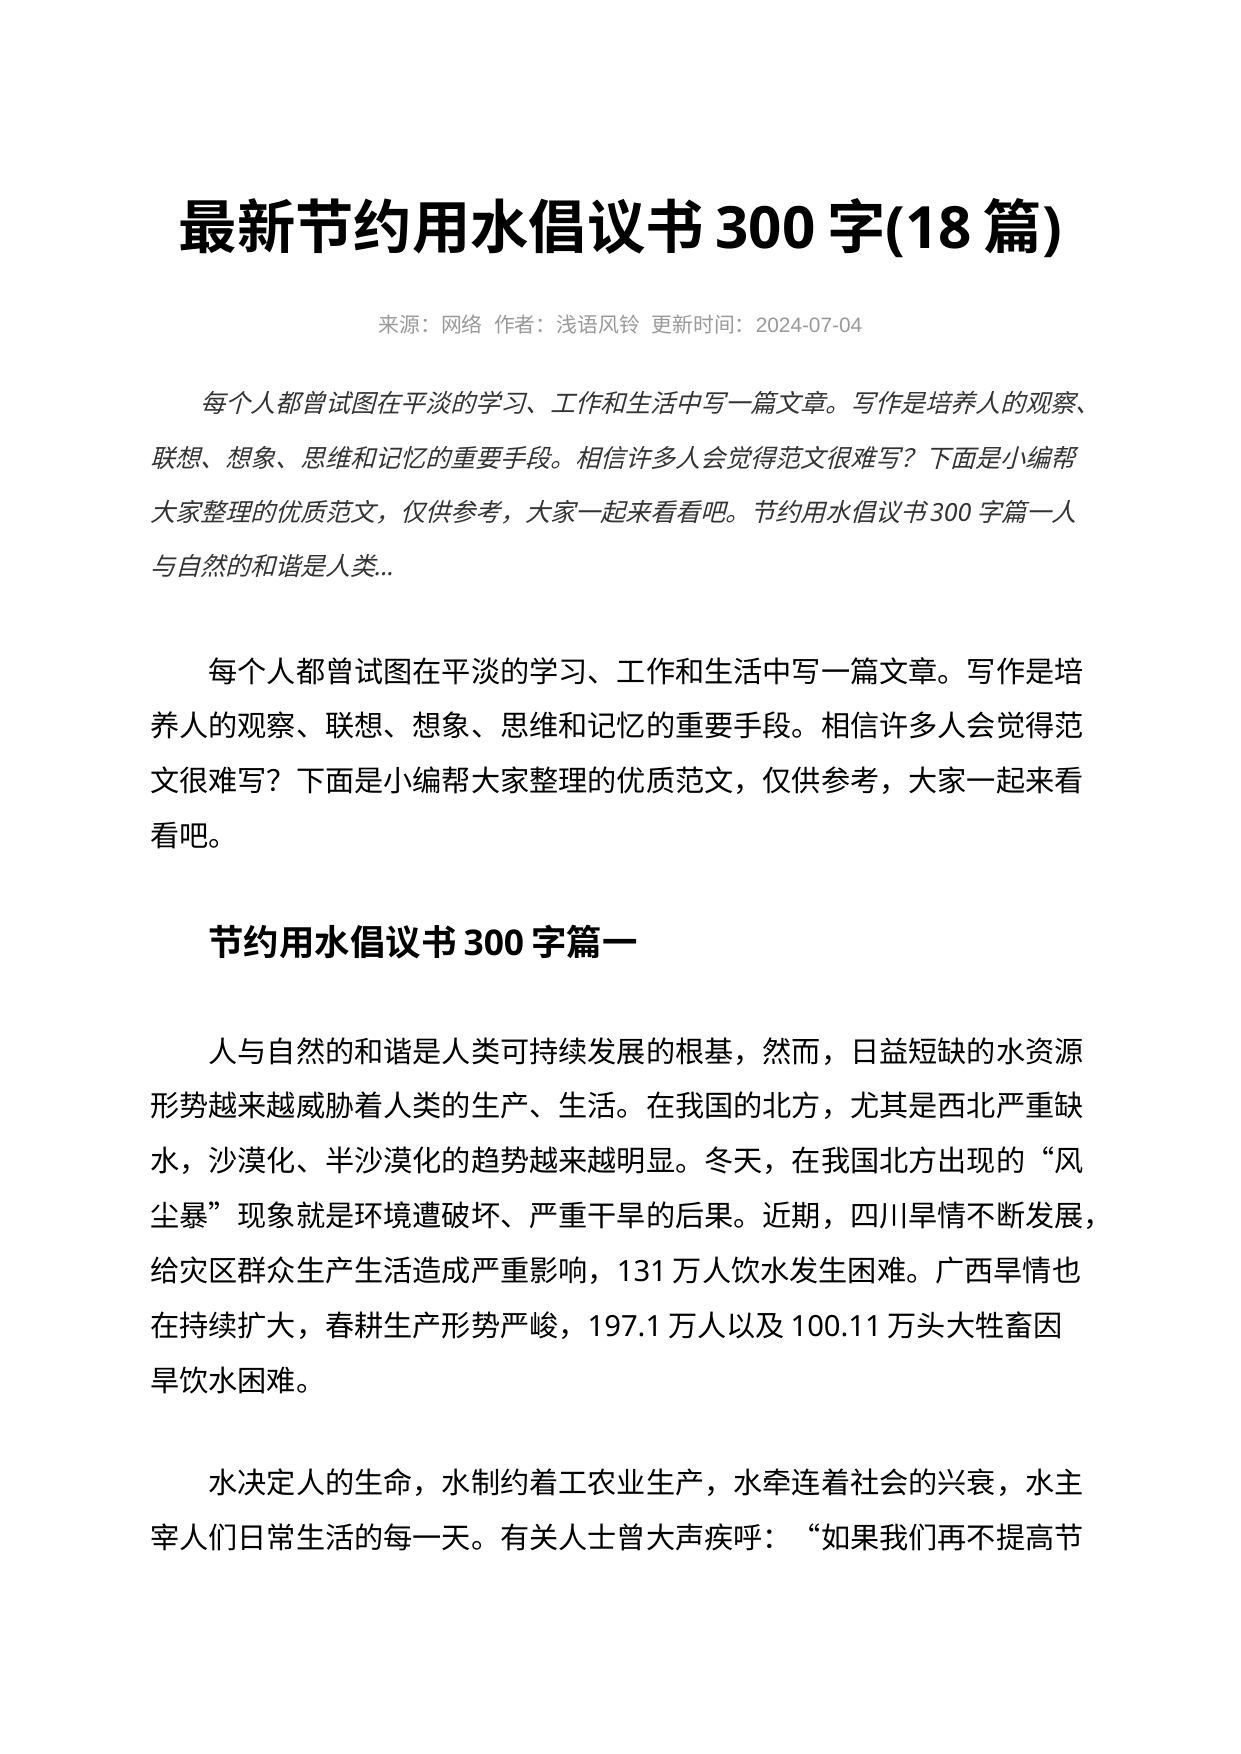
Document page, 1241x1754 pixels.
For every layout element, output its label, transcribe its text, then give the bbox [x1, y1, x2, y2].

text 人与自然的和谐是人类可持续发展的根基，然而，日益短缺的水资源形势越来越威胁着人类的生产、生活。在我国的北方，尤其是西北严重缺水，沙漠化、半沙漠化的趋势越来越明显。冬天，在我国北方出现的“风尘暴”现象就是环境遭破坏、严重干旱的后果。近期，四川旱情不断发展，给灾区群众生产生活造成严重影响，131万人饮水发生困难。广西旱情也在持续扩大，春耕生产形势严峻，197.1万人以及100.11万头大牲畜因旱饮水困难。 [150, 1028, 1090, 1400]
text 节约用水倡议书300字篇一 [150, 914, 1090, 966]
subtitle 最新节约用水倡议书300字(18篇) [150, 181, 1090, 266]
text 每个人都曾试图在平淡的学习、工作和生活中写一篇文章。写作是培养人的观察、联想、想象、思维和记忆的重要手段。相信许多人会觉得范文很难写？下面是小编帮大家整理的优质范文，仅供参考，大家一起来看看吧。 [150, 648, 1090, 855]
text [150, 1459, 1090, 1557]
text 来源：网络 作者：浅语风铃 更新时间：2024-07-04 [150, 313, 1090, 337]
text 每个人都曾试图在平淡的学习、工作和生活中写一篇文章。写作是培养人的观察、联想、想象、思维和记忆的重要手段。相信许多人会觉得范文很难写？下面是小编帮大家整理的优质范文，仅供参考，大家一起来看看吧。节约用水倡议书300字篇一人与自然的和谐是人类... [150, 384, 1090, 583]
